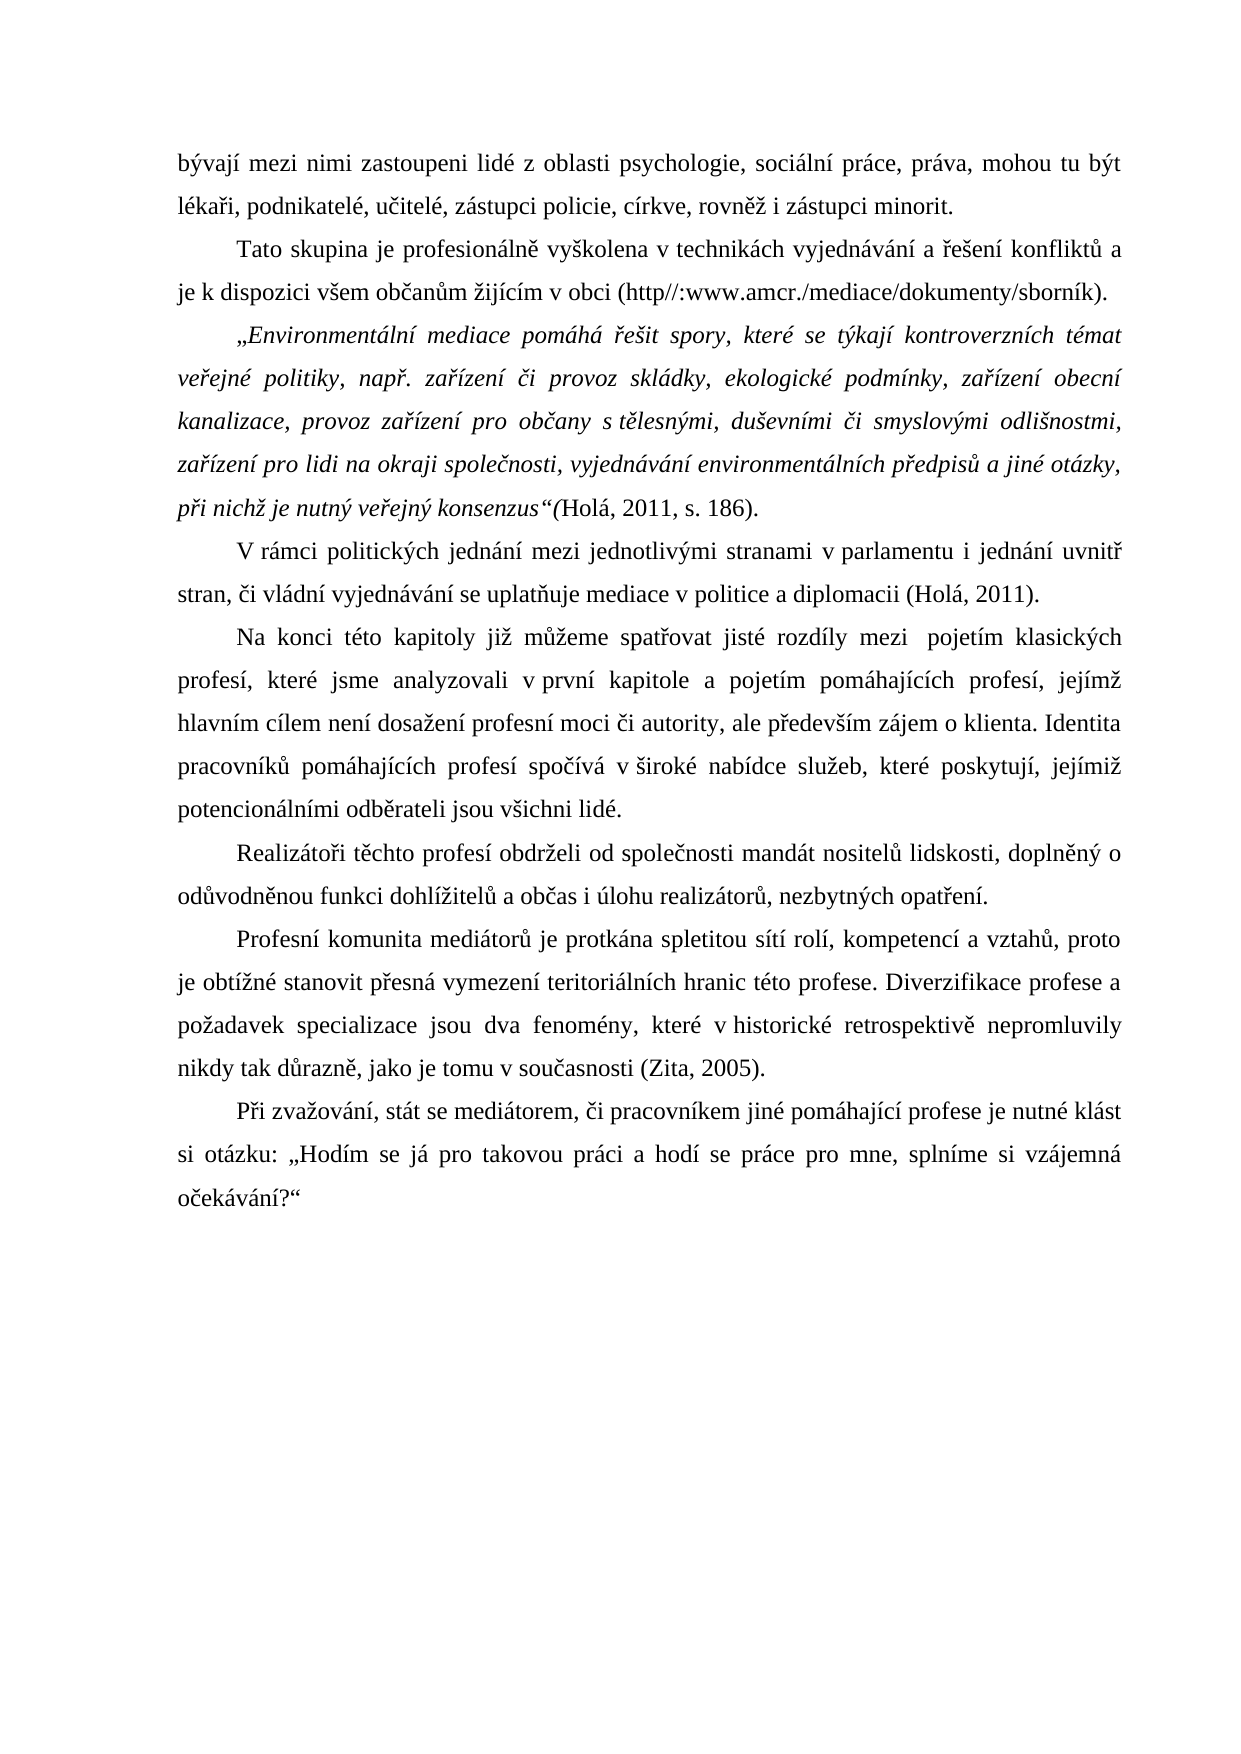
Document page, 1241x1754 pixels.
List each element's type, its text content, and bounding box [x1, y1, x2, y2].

text Profesní komunita mediátorů je protkána spletitou sítí rolí, kompetencí a vztahů, proto je obtížné stanovit přesná vymezení teritoriálních hranic této profese. Diverzifikace profese a požadavek specializace jsou dva fenomény, které v historické retrospektivě nepromluvily nikdy tak důrazně, jako je tomu v současnosti (Zita, 2005). [177, 924, 1122, 1082]
text Při zvažování, stát se mediátorem, či pracovníkem jiné pomáhající profese je nutné klást si otázku: „Hodím se já pro takovou práci a hodí se práce pro mne, splníme si vzájemná očekávání?“ [177, 1096, 1122, 1211]
text Realizátoři těchto profesí obdrželi od společnosti mandát nositelů lidskosti, doplněný o odůvodněnou funkci dohlížitelů a občas i úlohu realizátorů, nezbytných opatření. [177, 838, 1122, 909]
text „Environmentální mediace pomáhá řešit spory, které se týkají kontroverzních témat veřejné politiky, např. zařízení či provoz skládky, ekologické podmínky, zařízení obecní kanalizace, provoz zařízení pro občany s tělesnými, duševními či smyslovými odlišnostmi, zařízení pro lidi na okraji společnosti, vyjednávání environmentálních předpisů a jiné otázky, při nichž je nutný veřejný konsenzus“(Holá, 2011, s. 186). [177, 320, 1122, 521]
text Tato skupina je profesionálně vyškolena v technikách vyjednávání a řešení konfliktů a je k dispozici všem občanům žijícím v obci (http//:www.amcr./mediace/dokumenty/sborník). [177, 234, 1122, 306]
text Na konci této kapitoly již můžeme spatřovat jisté rozdíly mezi pojetím klasických profesí, které jsme analyzovali v první kapitole a pojetím pomáhajících profesí, jejímž hlavním cílem není dosažení profesní moci či autority, ale především zájem o klienta. Identita pracovníků pomáhajících profesí spočívá v široké nabídce služeb, které poskytují, jejímiž potencionálními odběrateli jsou všichni lidé. [177, 622, 1122, 823]
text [177, 148, 1122, 219]
text V rámci politických jednání mezi jednotlivými stranami v parlamentu i jednání uvnitř stran, či vládní vyjednávání se uplatňuje mediace v politice a diplomacii (Holá, 2011). [177, 536, 1122, 608]
